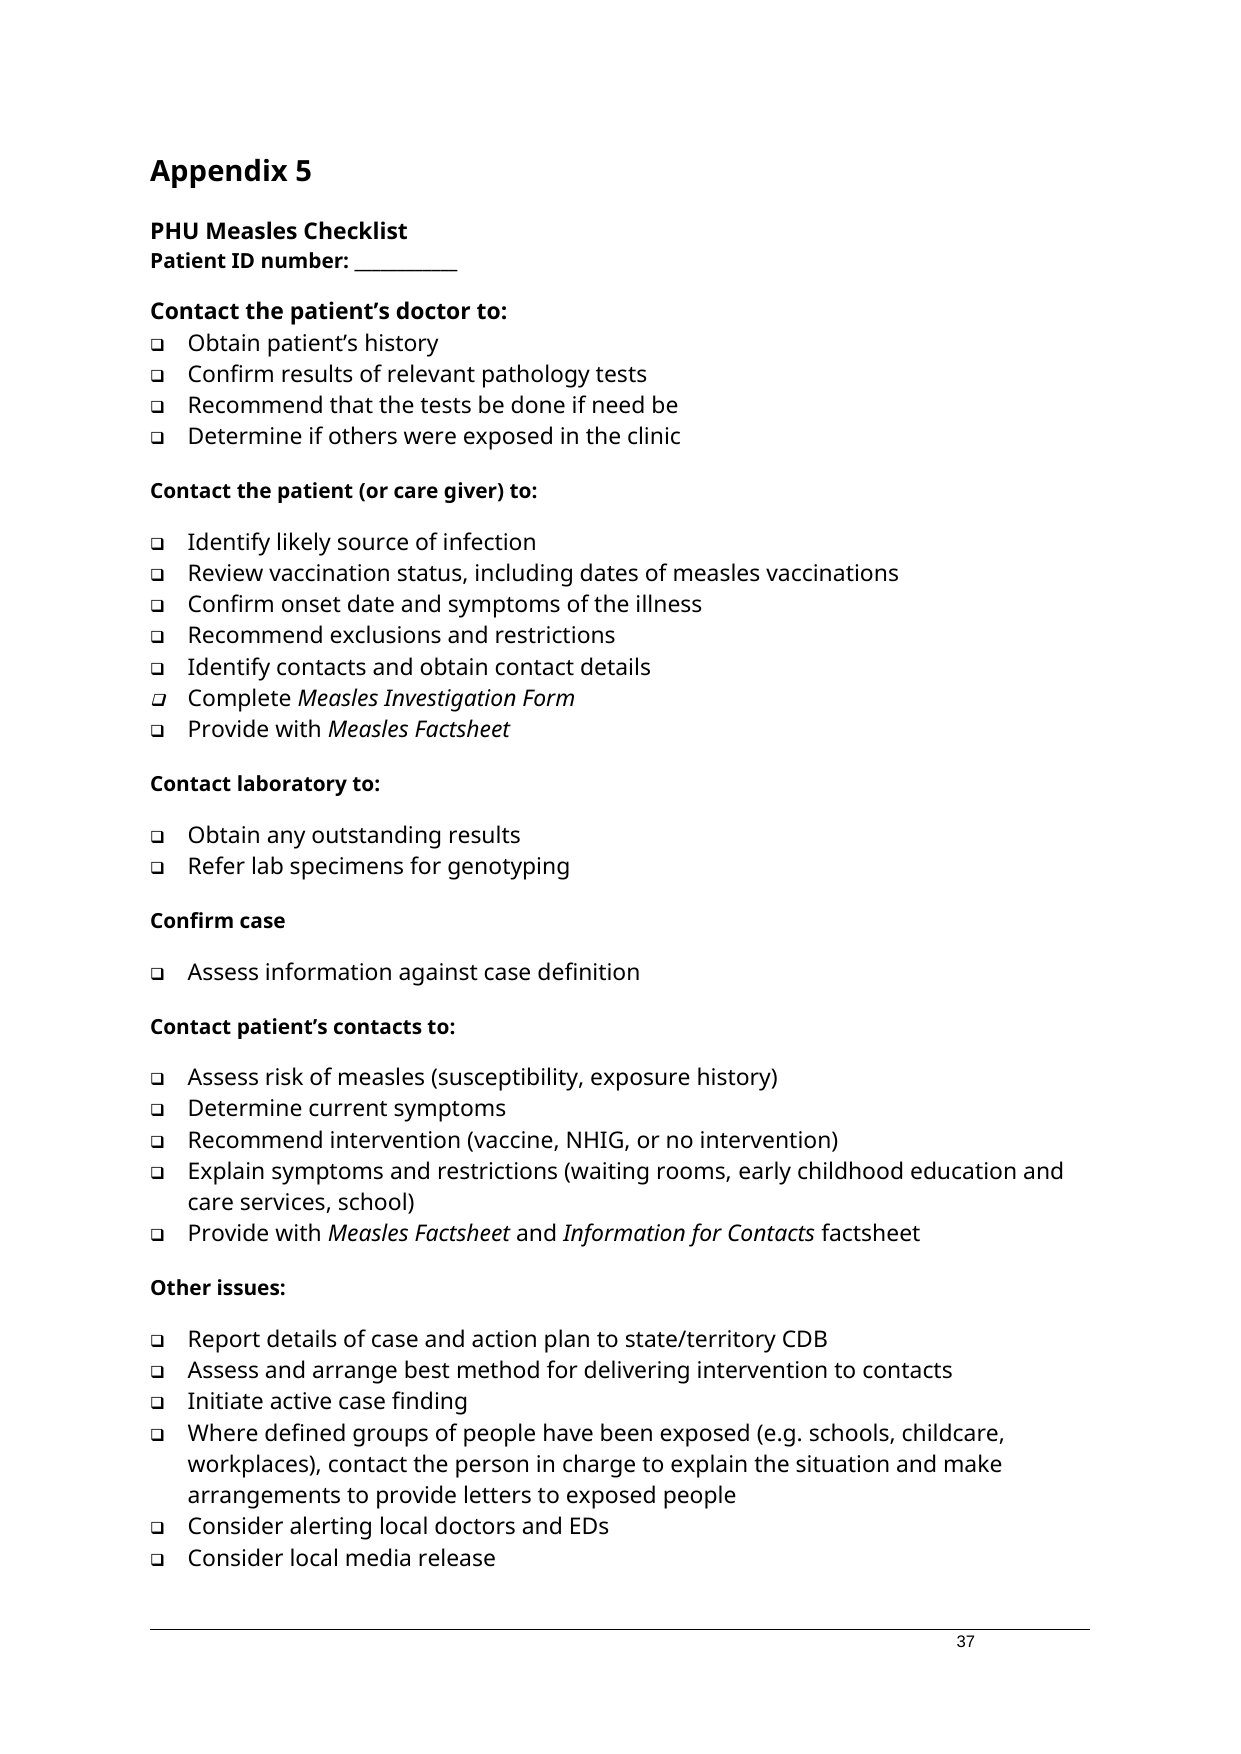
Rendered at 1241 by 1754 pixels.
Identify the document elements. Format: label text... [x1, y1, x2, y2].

list Obtain any outstanding results [150, 819, 1090, 850]
subtitle Confirm case [150, 906, 1090, 935]
list Assess information against case definition [150, 956, 1090, 987]
list Assess risk of measles (susceptibility, exposure history) [150, 1061, 1090, 1092]
list Identify contacts and obtain contact details [150, 651, 1090, 682]
list Consider alerting local doctors and EDs [150, 1510, 1090, 1542]
subtitle Patient ID number: ____________ [150, 246, 1090, 274]
list Recommend intervention (vaccine, NHIG, or no intervention) [150, 1123, 1090, 1155]
list Report details of case and action plan to state/territory CDB [150, 1323, 1090, 1354]
list Complete Measles Investigation Form [150, 682, 1090, 713]
list Review vaccination status, including dates of measles vaccinations [150, 557, 1090, 588]
list Provide with Measles Factsheet [150, 713, 1090, 744]
subtitle PHU Measles Checklist [150, 215, 1090, 246]
list Confirm results of relevant pathology tests [150, 358, 1090, 389]
list Recommend that the tests be done if need be [150, 389, 1090, 420]
list Initiate active case finding [150, 1385, 1090, 1417]
subtitle Contact patient’s contacts to: [150, 1012, 1090, 1040]
list Explain symptoms and restrictions (waiting rooms, early childhood education and care services, school) [150, 1155, 1090, 1217]
list Consider local media release [150, 1542, 1090, 1573]
list Refer lab specimens for genotyping [150, 850, 1090, 881]
subtitle Contact the patient (or care giver) to: [150, 476, 1090, 505]
subtitle Other issues: [150, 1273, 1090, 1302]
list Identify likely source of infection [150, 526, 1090, 557]
list Recommend exclusions and restrictions [150, 619, 1090, 651]
list Obtain patient’s history [150, 326, 1090, 358]
list Where defined groups of people have been exposed (e.g. schools, childcare, workplaces), contact the person in charge to explain the situation and make arrangements to provide letters to exposed people [150, 1417, 1090, 1510]
list Provide with Measles Factsheet and Information for Contacts factsheet [150, 1217, 1090, 1248]
list Assess and arrange best method for delivering intervention to contacts [150, 1354, 1090, 1385]
subtitle Appendix 5 [150, 150, 1090, 190]
subtitle Contact the patient’s doctor to: [150, 295, 1090, 326]
list Determine current symptoms [150, 1092, 1090, 1123]
list Determine if others were exposed in the clinic [150, 420, 1090, 451]
list Confirm onset date and symptoms of the illness [150, 588, 1090, 619]
subtitle Contact laboratory to: [150, 769, 1090, 798]
